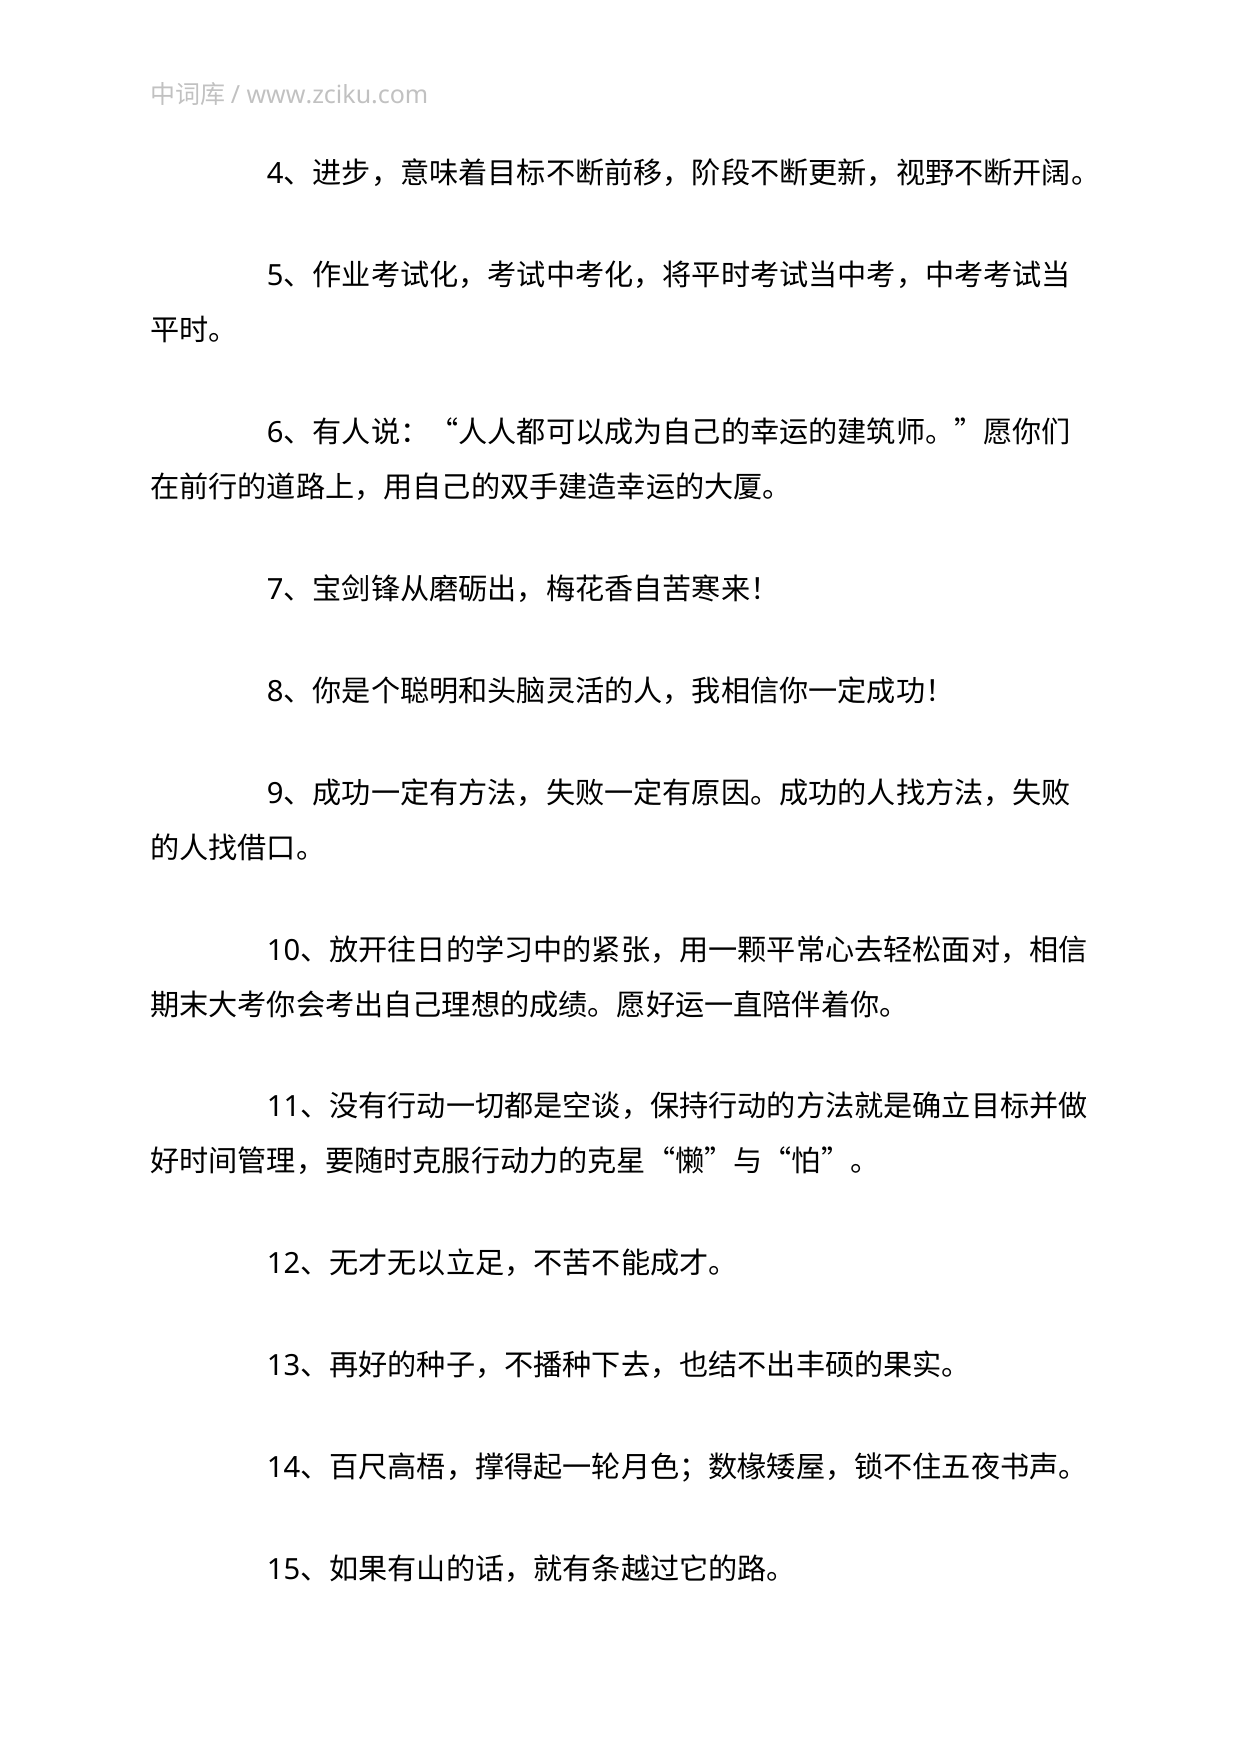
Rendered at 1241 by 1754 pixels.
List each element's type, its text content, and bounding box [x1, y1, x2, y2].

text 12、无才无以立足，不苦不能成才。 [150, 1240, 1090, 1282]
text 9、成功一定有方法，失败一定有原因。成功的人找方法，失败的人找借口。 [150, 769, 1090, 867]
text 13、再好的种子，不播种下去，也结不出丰硕的果实。 [150, 1342, 1090, 1384]
text 10、放开往日的学习中的紧张，用一颗平常心去轻松面对，相信期末大考你会考出自己理想的成绩。愿好运一直陪伴着你。 [150, 926, 1090, 1023]
text 4、进步，意味着目标不断前移，阶段不断更新，视野不断开阔。 [150, 150, 1090, 192]
text 15、如果有山的话，就有条越过它的路。 [150, 1546, 1090, 1588]
text 14、百尺高梧，撑得起一轮月色；数椽矮屋，锁不住五夜书声。 [150, 1444, 1090, 1486]
text 11、没有行动一切都是空谈，保持行动的方法就是确立目标并做好时间管理，要随时克服行动力的克星“懒”与“怕”。 [150, 1083, 1090, 1180]
text 6、有人说：“人人都可以成为自己的幸运的建筑师。”愿你们在前行的道路上，用自己的双手建造幸运的大厦。 [150, 409, 1090, 506]
text 5、作业考试化，考试中考化，将平时考试当中考，中考考试当平时。 [150, 252, 1090, 349]
text 7、宝剑锋从磨砺出，梅花香自苦寒来！ [150, 566, 1090, 608]
text 8、你是个聪明和头脑灵活的人，我相信你一定成功！ [150, 667, 1090, 710]
